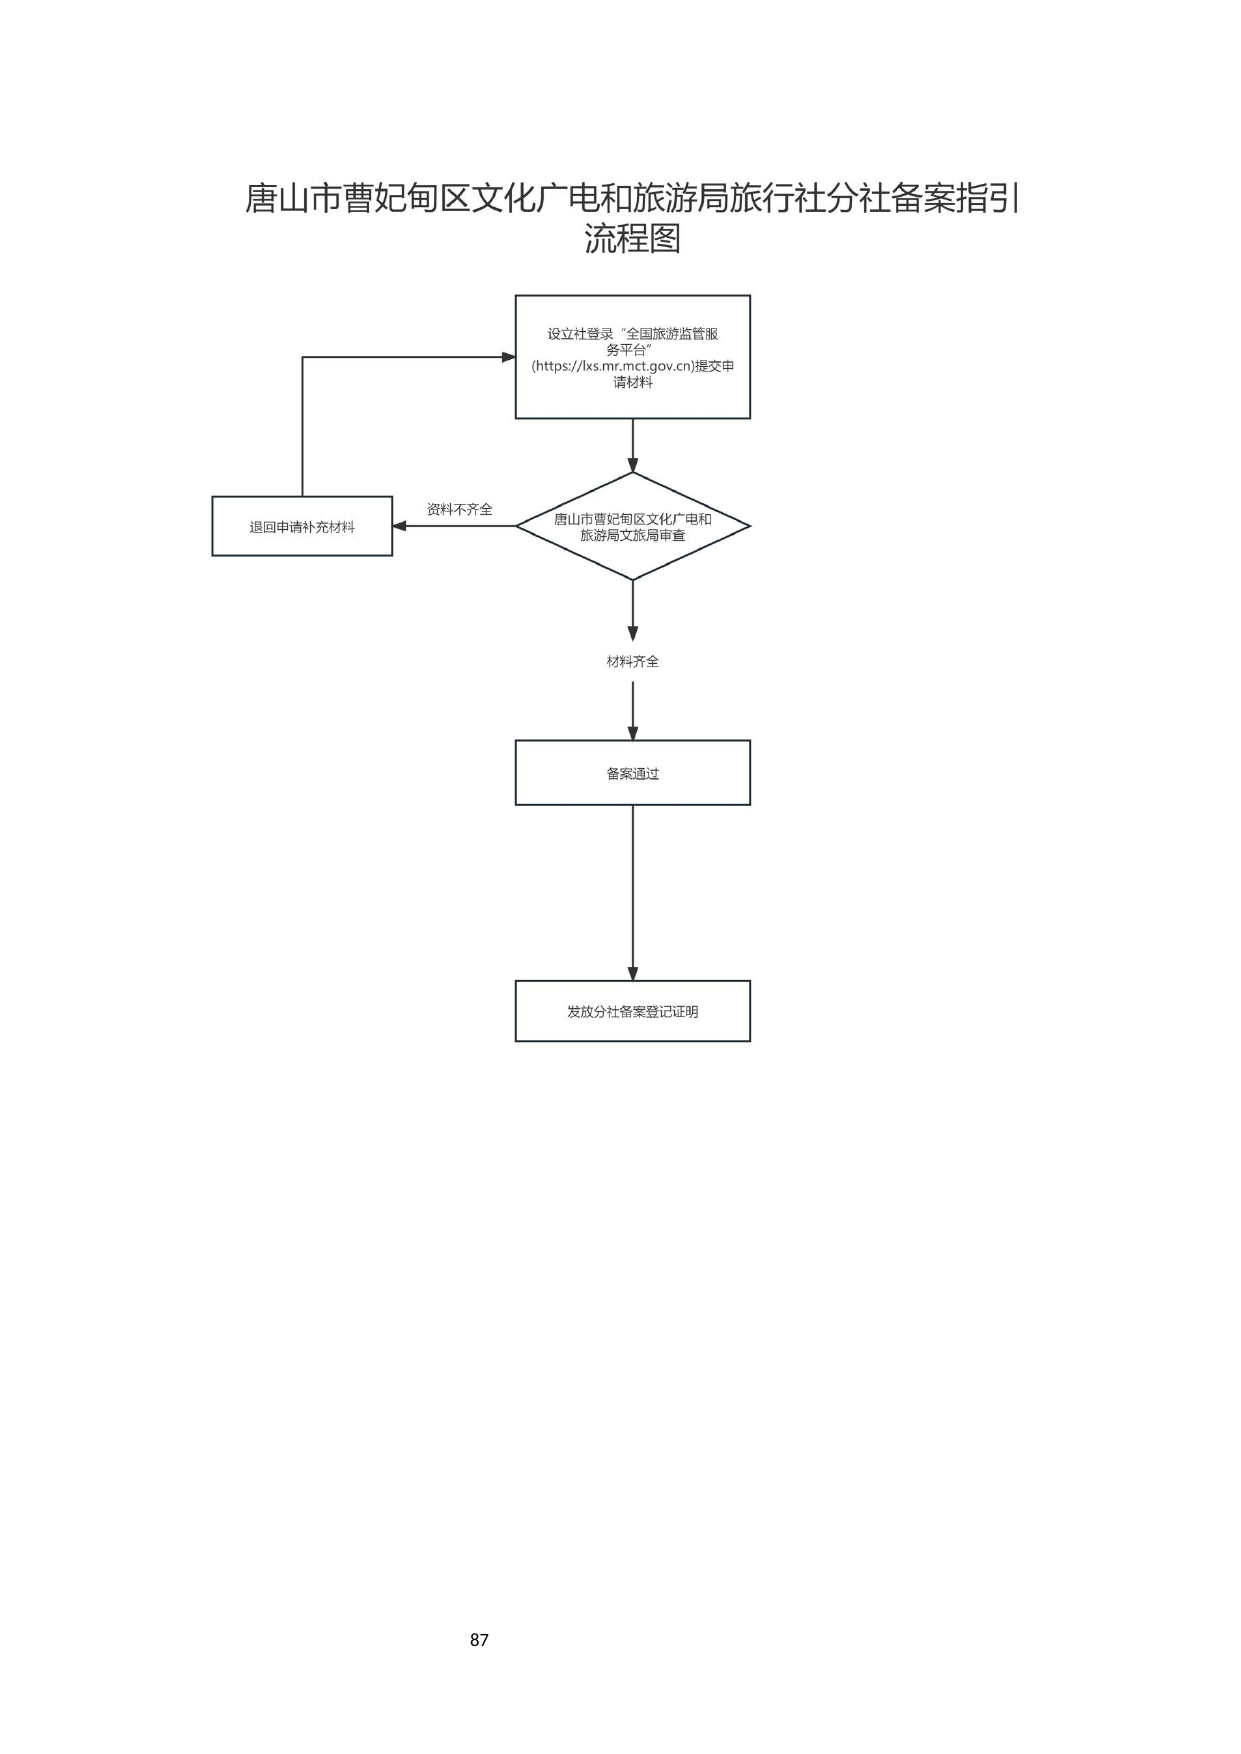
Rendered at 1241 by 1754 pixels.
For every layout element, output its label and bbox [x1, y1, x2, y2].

picture [187, 162, 1053, 1066]
